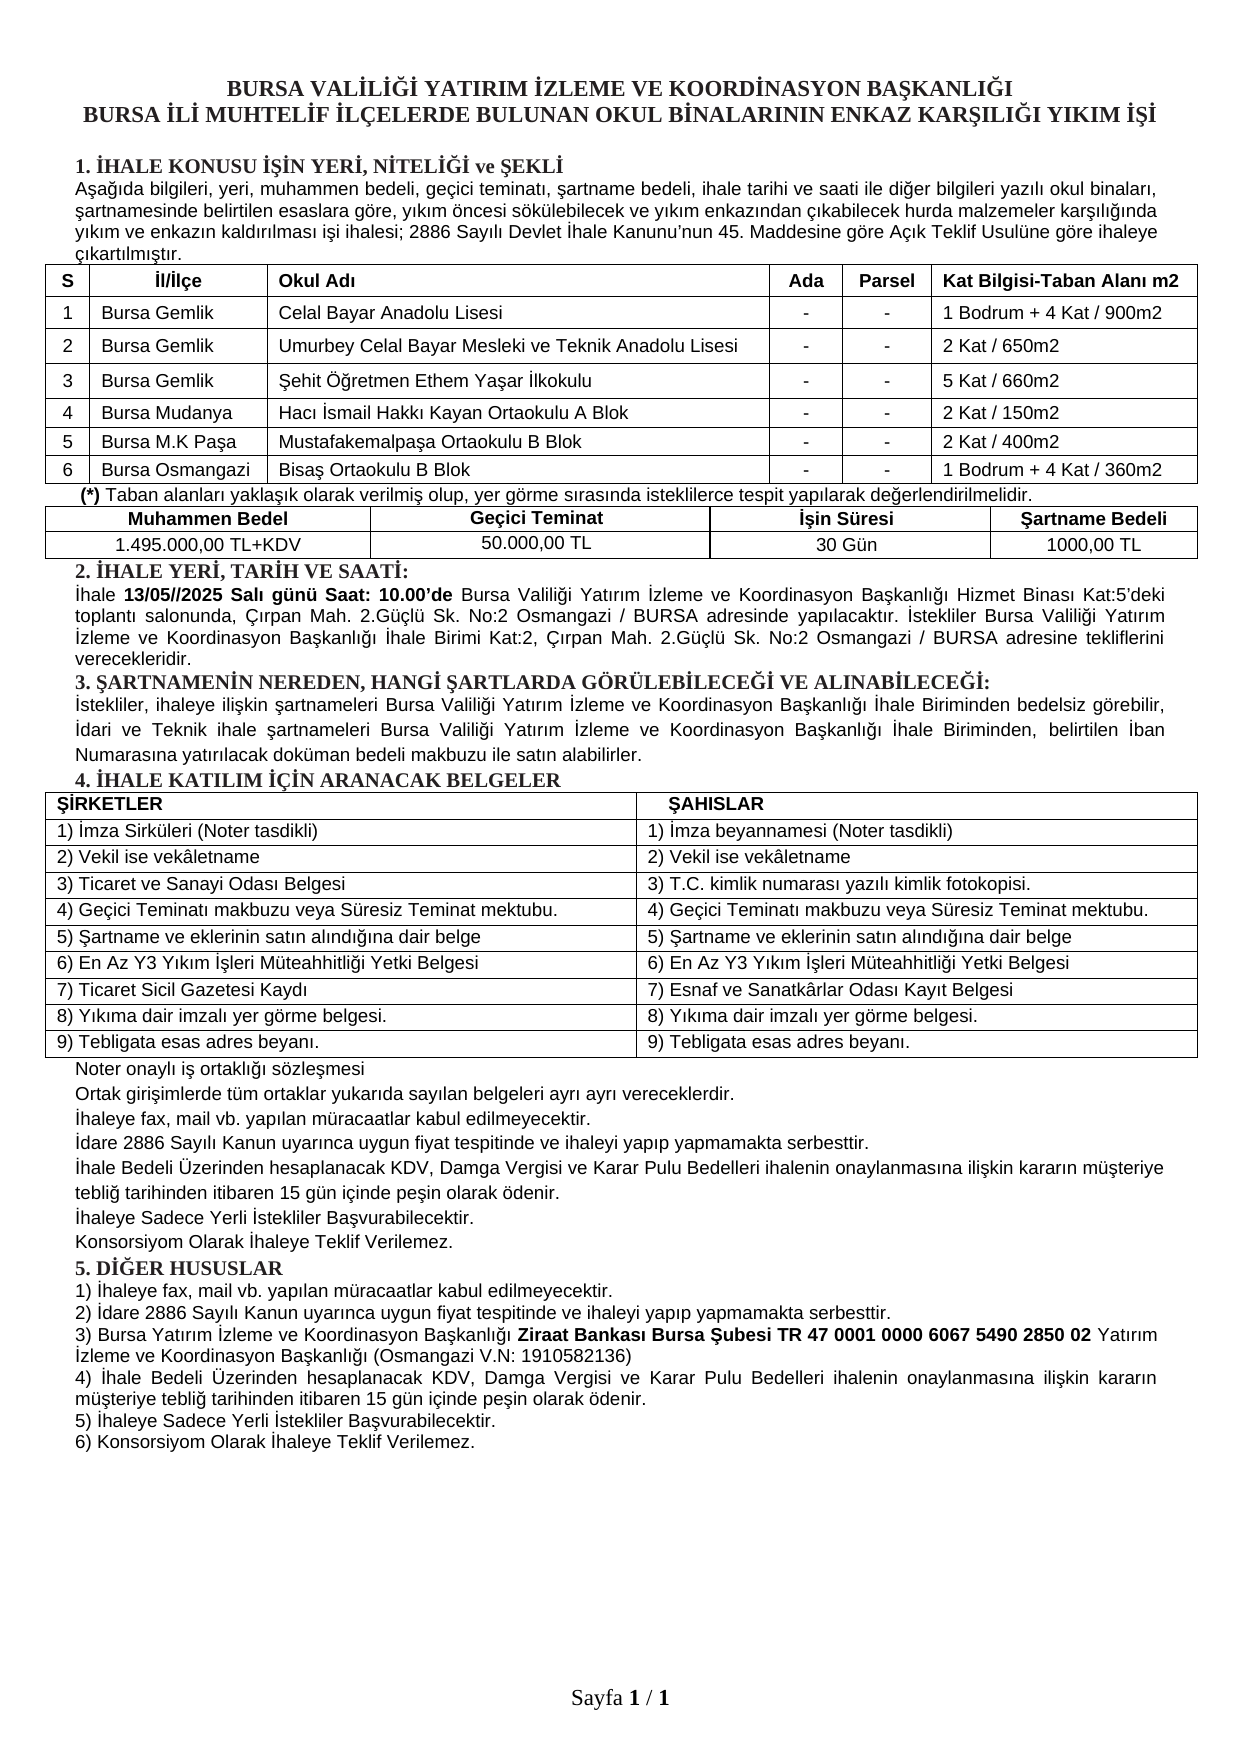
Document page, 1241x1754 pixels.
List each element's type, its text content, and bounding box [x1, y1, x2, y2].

table_cell 2) Vekil ise vekâletname [46, 846, 636, 872]
table_cell 2 Kat / 650m2 [932, 329, 1197, 362]
table_header Muhammen Bedel [46, 507, 370, 531]
table_cell 5 Kat / 660m2 [932, 364, 1197, 398]
table_header Şartname Bedeli [991, 507, 1197, 531]
table_cell Hacı İsmail Hakkı Kayan Ortaokulu A Blok [268, 399, 769, 427]
table_header S [46, 265, 89, 296]
table_cell 1 Bodrum + 4 Kat / 360m2 [932, 456, 1197, 483]
table_cell 4) Geçici Teminatı makbuzu veya Süresiz Teminat mektubu. [637, 899, 1197, 924]
table_cell - [770, 364, 842, 398]
subtitle İhale 13/05//2025 Salı günü Saat: 10.00’de Bursa Valiliği Yatırım İzleme ve Koordinasyon Başkanlığı Hizmet Binası Kat:5’deki toplantı salonunda, Çırpan Mah. 2.Güçlü Sk. No:2 Osmangazi / BURSA adresinde yapılacaktır. İstekliler Bursa Valiliği Yatırım İzleme ve Koordinasyon Başkanlığı İhale Birimi Kat:2, Çırpan Mah. 2.Güçlü Sk. No:2 Osmangazi / BURSA adresine tekliflerini verecekleridir. [75, 583, 1165, 670]
text İstekliler, ihaleye ilişkin şartnameleri Bursa Valiliği Yatırım İzleme ve Koordinasyon Başkanlığı İhale Biriminden bedelsiz görebilir, İdari ve Teknik ihale şartnameleri Bursa Valiliği Yatırım İzleme ve Koordinasyon Başkanlığı İhale Biriminden, belirtilen İban Numarasına yatırılacak doküman bedeli makbuzu ile satın alabilirler. [75, 694, 1165, 765]
text 2. İHALE YERİ, TARİH VE SAATİ: [75, 559, 1165, 583]
text Aşağıda bilgileri, yeri, muhammen bedeli, geçici teminatı, şartname bedeli, ihale tarihi ve saati ile diğer bilgileri yazılı okul binaları, şartnamesinde belirtilen esaslara göre, yıkım öncesi sökülebilecek ve yıkım enkazından çıkabilecek hurda malzemeler karşılığında yıkım ve enkazın kaldırılması işi ihalesi; 2886 Sayılı Devlet İhale Kanunu’nun 45. Maddesine göre Açık Teklif Usulüne göre ihaleye çıkartılmıştır. [75, 178, 1158, 264]
table_cell 8) Yıkıma dair imzalı yer görme belgesi. [637, 1005, 1197, 1030]
table_cell Bursa Gemlik [90, 297, 267, 328]
table_cell 2 Kat / 400m2 [932, 428, 1197, 455]
table_cell 1) İmza beyannamesi (Noter tasdikli) [637, 820, 1197, 845]
table_cell - [843, 428, 931, 455]
table_cell 50.000,00 TL [371, 532, 709, 558]
table_cell 5 [46, 428, 89, 455]
table_cell - [770, 428, 842, 455]
text (*) Taban alanları yaklaşık olarak verilmiş olup, yer görme sırasında isteklilerce tespit yapılarak değerlendirilmelidir. [75, 484, 1165, 506]
table_cell 9) Tebligata esas adres beyanı. [46, 1031, 636, 1057]
table_cell 9) Tebligata esas adres beyanı. [637, 1031, 1197, 1057]
table_cell 4 [46, 399, 89, 427]
table_header İşin Süresi [711, 507, 990, 531]
table_cell 1 [46, 297, 89, 328]
table_header Geçici Teminat [371, 507, 709, 531]
table_header ŞAHISLAR [637, 793, 1197, 819]
text 5. DİĞER HUSUSLAR [75, 1256, 1165, 1280]
table_cell 3) Ticaret ve Sanayi Odası Belgesi [46, 873, 636, 898]
table_cell - [770, 329, 842, 362]
text Konsorsiyom Olarak İhaleye Teklif Verilemez. [75, 1231, 1165, 1253]
table_cell Mustafakemalpaşa Ortaokulu B Blok [268, 428, 769, 455]
text İhaleye Sadece Yerli İstekliler Başvurabilecektir. [75, 1207, 1165, 1228]
table_header Kat Bilgisi-Taban Alanı m2 [932, 265, 1197, 296]
text Noter onaylı iş ortaklığı sözleşmesi [75, 1058, 1165, 1079]
table_cell 1000,00 TL [991, 532, 1197, 558]
table_cell Umurbey Celal Bayar Mesleki ve Teknik Anadolu Lisesi [268, 329, 769, 362]
table_cell Celal Bayar Anadolu Lisesi [268, 297, 769, 328]
table_cell - [770, 399, 842, 427]
text 5) İhaleye Sadece Yerli İstekliler Başvurabilecektir. [75, 1409, 1158, 1431]
text 3. ŞARTNAMENİN NEREDEN, HANGİ ŞARTLARDA GÖRÜLEBİLECEĞİ VE ALINABİLECEĞİ: [75, 670, 1165, 694]
table_cell 1) İmza Sirküleri (Noter tasdikli) [46, 820, 636, 845]
table_cell Bursa M.K Paşa [90, 428, 267, 455]
table_cell Bursa Gemlik [90, 329, 267, 362]
table_cell 6 [46, 456, 89, 483]
table_header İl/İlçe [90, 265, 267, 296]
table_cell Bursa Osmangazi [90, 456, 267, 483]
table_cell 4) Geçici Teminatı makbuzu veya Süresiz Teminat mektubu. [46, 899, 636, 924]
table_header Ada [770, 265, 842, 296]
table_cell - [843, 399, 931, 427]
text İdare 2886 Sayılı Kanun uyarınca uygun fiyat tespitinde ve ihaleyi yapıp yapmamakta serbesttir. [75, 1132, 1165, 1154]
text Ortak girişimlerde tüm ortaklar yukarıda sayılan belgeleri ayrı ayrı vereceklerdir. [75, 1083, 1165, 1104]
table_cell - [770, 297, 842, 328]
table_cell 2 [46, 329, 89, 362]
table_cell 1 Bodrum + 4 Kat / 900m2 [932, 297, 1197, 328]
table_cell - [843, 297, 931, 328]
table_cell 2 Kat / 150m2 [932, 399, 1197, 427]
table_cell - [843, 329, 931, 362]
text BURSA VALİLİĞİ YATIRIM İZLEME VE KOORDİNASYON BAŞKANLIĞI [75, 75, 1165, 101]
table_cell 3 [46, 364, 89, 398]
table_cell - [770, 456, 842, 483]
table_cell Şehit Öğretmen Ethem Yaşar İlkokulu [268, 364, 769, 398]
table_cell Bursa Mudanya [90, 399, 267, 427]
table_cell 6) En Az Y3 Yıkım İşleri Müteahhitliği Yetki Belgesi [637, 952, 1197, 977]
table_cell 5) Şartname ve eklerinin satın alındığına dair belge [637, 926, 1197, 951]
table_cell 7) Ticaret Sicil Gazetesi Kaydı [46, 979, 636, 1004]
table_cell - [843, 364, 931, 398]
text 3) Bursa Yatırım İzleme ve Koordinasyon Başkanlığı Ziraat Bankası Bursa Şubesi TR 47 0001 0000 6067 5490 2850 02 Yatırım İzleme ve Koordinasyon Başkanlığı (Osmangazi V.N: 1910582136) [75, 1323, 1158, 1366]
table_header ŞİRKETLER [46, 793, 636, 819]
table_cell 1.495.000,00 TL+KDV [46, 532, 370, 558]
text 4. İHALE KATILIM İÇİN ARANACAK BELGELER [75, 768, 1165, 792]
text BURSA İLİ MUHTELİF İLÇELERDE BULUNAN OKUL BİNALARININ ENKAZ KARŞILIĞI YIKIM İŞİ [75, 101, 1165, 128]
table_cell 2) Vekil ise vekâletname [637, 846, 1197, 872]
table_cell - [843, 456, 931, 483]
text İhaleye fax, mail vb. yapılan müracaatlar kabul edilmeyecektir. [75, 1107, 1165, 1129]
table_cell Bisaş Ortaokulu B Blok [268, 456, 769, 483]
text 1) İhaleye fax, mail vb. yapılan müracaatlar kabul edilmeyecektir. [75, 1280, 1158, 1302]
text 4) İhale Bedeli Üzerinden hesaplanacak KDV, Damga Vergisi ve Karar Pulu Bedelleri ihalenin onaylanmasına ilişkin kararın müşteriye tebliğ tarihinden itibaren 15 gün içinde peşin olarak ödenir. [75, 1366, 1158, 1409]
text 6) Konsorsiyom Olarak İhaleye Teklif Verilemez. [75, 1431, 1158, 1453]
table_header Okul Adı [268, 265, 769, 296]
table_cell 30 Gün [711, 532, 990, 558]
table_cell 3) T.C. kimlik numarası yazılı kimlik fotokopisi. [637, 873, 1197, 898]
table_cell 6) En Az Y3 Yıkım İşleri Müteahhitliği Yetki Belgesi [46, 952, 636, 977]
text 2) İdare 2886 Sayılı Kanun uyarınca uygun fiyat tespitinde ve ihaleyi yapıp yapmamakta serbesttir. [75, 1302, 1158, 1323]
text 1. İHALE KONUSU İŞİN YERİ, NİTELİĞİ ve ŞEKLİ [75, 154, 1165, 178]
table_cell Bursa Gemlik [90, 364, 267, 398]
text İhale Bedeli Üzerinden hesaplanacak KDV, Damga Vergisi ve Karar Pulu Bedelleri ihalenin onaylanmasına ilişkin kararın müşteriye tebliğ tarihinden itibaren 15 gün içinde peşin olarak ödenir. [75, 1157, 1165, 1203]
table_header Parsel [843, 265, 931, 296]
table_cell 8) Yıkıma dair imzalı yer görme belgesi. [46, 1005, 636, 1030]
table_cell 5) Şartname ve eklerinin satın alındığına dair belge [46, 926, 636, 951]
table_cell 7) Esnaf ve Sanatkârlar Odası Kayıt Belgesi [637, 979, 1197, 1004]
